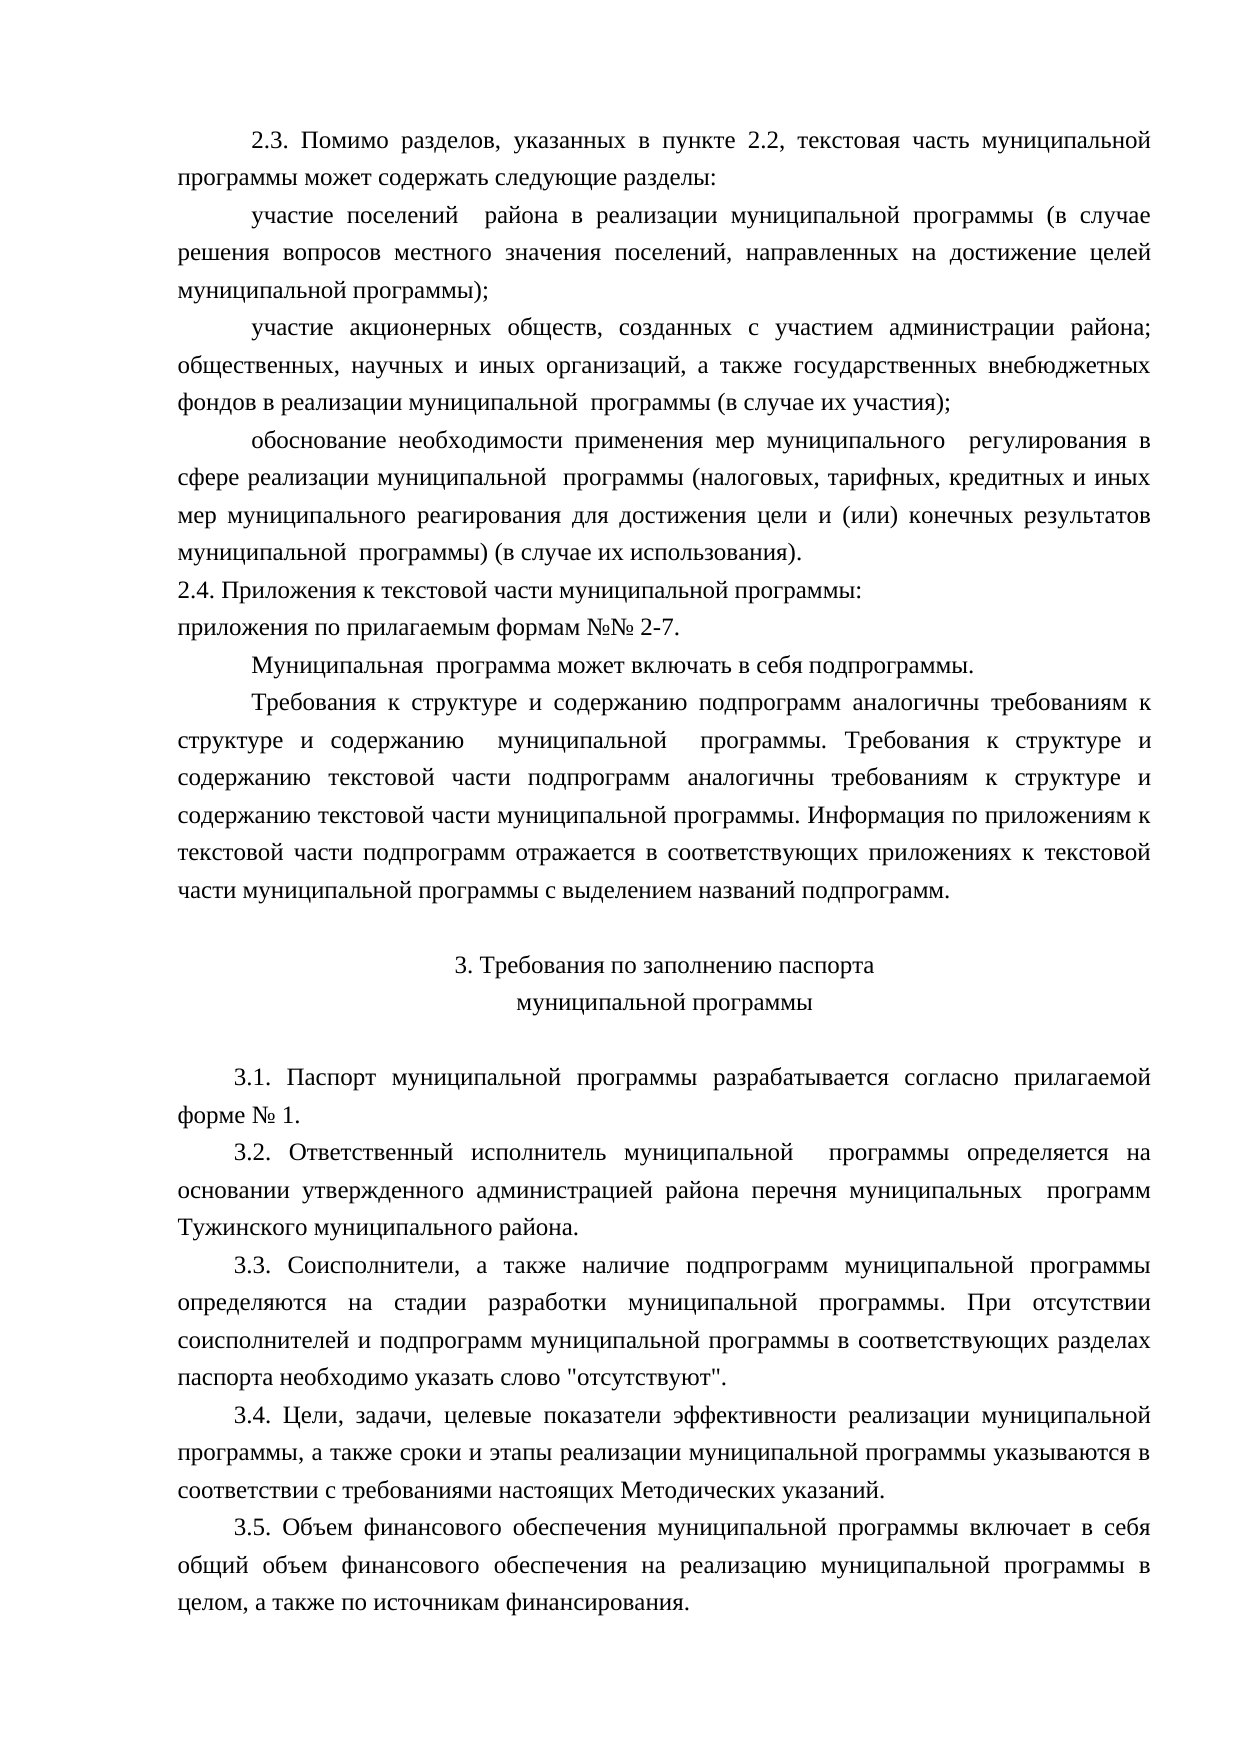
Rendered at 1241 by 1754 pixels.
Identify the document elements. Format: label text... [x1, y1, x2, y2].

text 2.4. Приложения к текстовой части муниципальной программы: [177, 568, 1152, 606]
text муниципальной программы [177, 981, 1152, 1018]
text 3.5. Объем финансового обеспечения муниципальной программы включает в себя общий объем финансового обеспечения на реализацию муниципальной программы в целом, а также по источникам финансирования. [177, 1506, 1152, 1618]
text 3. Требования по заполнению паспорта [177, 943, 1152, 981]
text обоснование необходимости применения мер муниципального регулирования в сфере реализации муниципальной программы (налоговых, тарифных, кредитных и иных мер муниципального реагирования для достижения цели и (или) конечных результатов муниципальной программы) (в случае их использования). [177, 418, 1152, 568]
text 3.4. Цели, задачи, целевые показатели эффективности реализации муниципальной программы, а также сроки и этапы реализации муниципальной программы указываются в соответствии с требованиями настоящих Методических указаний. [177, 1393, 1152, 1506]
text участие поселений района в реализации муниципальной программы (в случае решения вопросов местного значения поселений, направленных на достижение целей муниципальной программы); [177, 193, 1152, 306]
text Требования к структуре и содержанию подпрограмм аналогичны требованиям к структуре и содержанию муниципальной программы. Требования к структуре и содержанию текстовой части подпрограмм аналогичны требованиям к структуре и содержанию текстовой части муниципальной программы. Информация по приложениям к текстовой части подпрограмм отражается в соответствующих приложениях к текстовой части муниципальной программы с выделением названий подпрограмм. [177, 681, 1152, 906]
text 3.1. Паспорт муниципальной программы разрабатывается согласно прилагаемой форме № 1. [177, 1056, 1152, 1131]
text 2.3. Помимо разделов, указанных в пункте 2.2, текстовая часть муниципальной программы может содержать следующие разделы: [177, 118, 1152, 193]
text Муниципальная программа может включать в себя подпрограммы. [177, 643, 1152, 681]
text 3.3. Соисполнители, а также наличие подпрограмм муниципальной программы определяются на стадии разработки муниципальной программы. При отсутствии соисполнителей и подпрограмм муниципальной программы в соответствующих разделах паспорта необходимо указать слово "отсутствуют". [177, 1243, 1152, 1393]
text участие акционерных обществ, созданных с участием администрации района; общественных, научных и иных организаций, а также государственных внебюджетных фондов в реализации муниципальной программы (в случае их участия); [177, 306, 1152, 418]
text 3.2. Ответственный исполнитель муниципальной программы определяется на основании утвержденного администрацией района перечня муниципальных программ Тужинского муниципального района. [177, 1131, 1152, 1243]
text приложения по прилагаемым формам №№ 2-7. [177, 606, 1152, 643]
